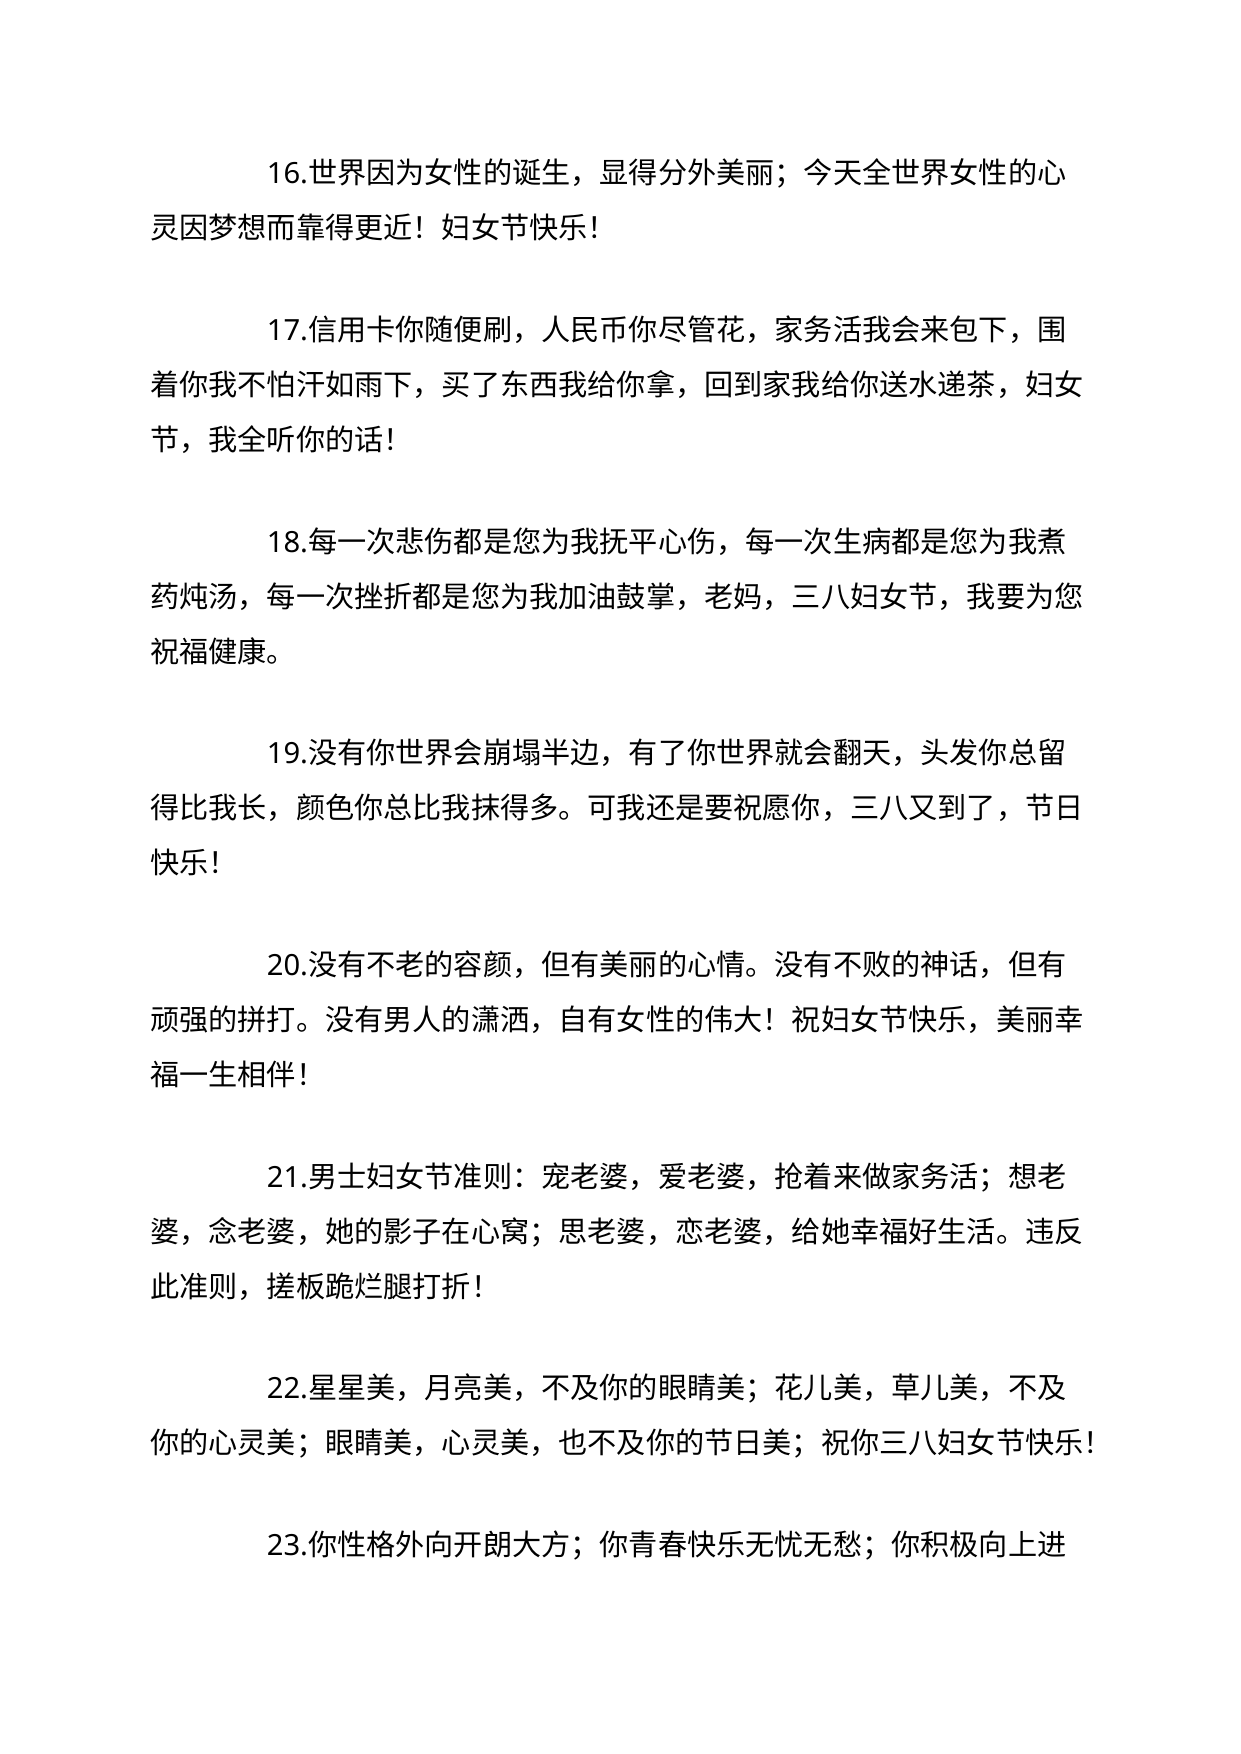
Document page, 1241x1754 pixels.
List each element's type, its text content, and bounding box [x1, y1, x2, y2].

text 18.每一次悲伤都是您为我抚平心伤，每一次生病都是您为我煮药炖汤，每一次挫折都是您为我加油鼓掌，老妈，三八妇女节，我要为您祝福健康。 [150, 518, 1090, 671]
text 21.男士妇女节准则：宠老婆，爱老婆，抢着来做家务活；想老婆，念老婆，她的影子在心窝；思老婆，恋老婆，给她幸福好生活。违反此准则，搓板跪烂腿打折！ [150, 1153, 1090, 1306]
text 16.世界因为女性的诞生，显得分外美丽；今天全世界女性的心灵因梦想而靠得更近！妇女节快乐！ [150, 150, 1090, 247]
text 17.信用卡你随便刷，人民币你尽管花，家务活我会来包下，围着你我不怕汗如雨下，买了东西我给你拿，回到家我给你送水递茶，妇女节，我全听你的话！ [150, 307, 1090, 459]
text 19.没有你世界会崩塌半边，有了你世界就会翻天，头发你总留得比我长，颜色你总比我抹得多。可我还是要祝愿你，三八又到了，节日快乐！ [150, 730, 1090, 882]
text 22.星星美，月亮美，不及你的眼睛美；花儿美，草儿美，不及你的心灵美；眼睛美，心灵美，也不及你的节日美；祝你三八妇女节快乐！ [150, 1365, 1090, 1462]
text 20.没有不老的容颜，但有美丽的心情。没有不败的神话，但有顽强的拼打。没有男人的潇洒，自有女性的伟大！祝妇女节快乐，美丽幸福一生相伴！ [150, 942, 1090, 1094]
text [150, 1522, 1090, 1564]
